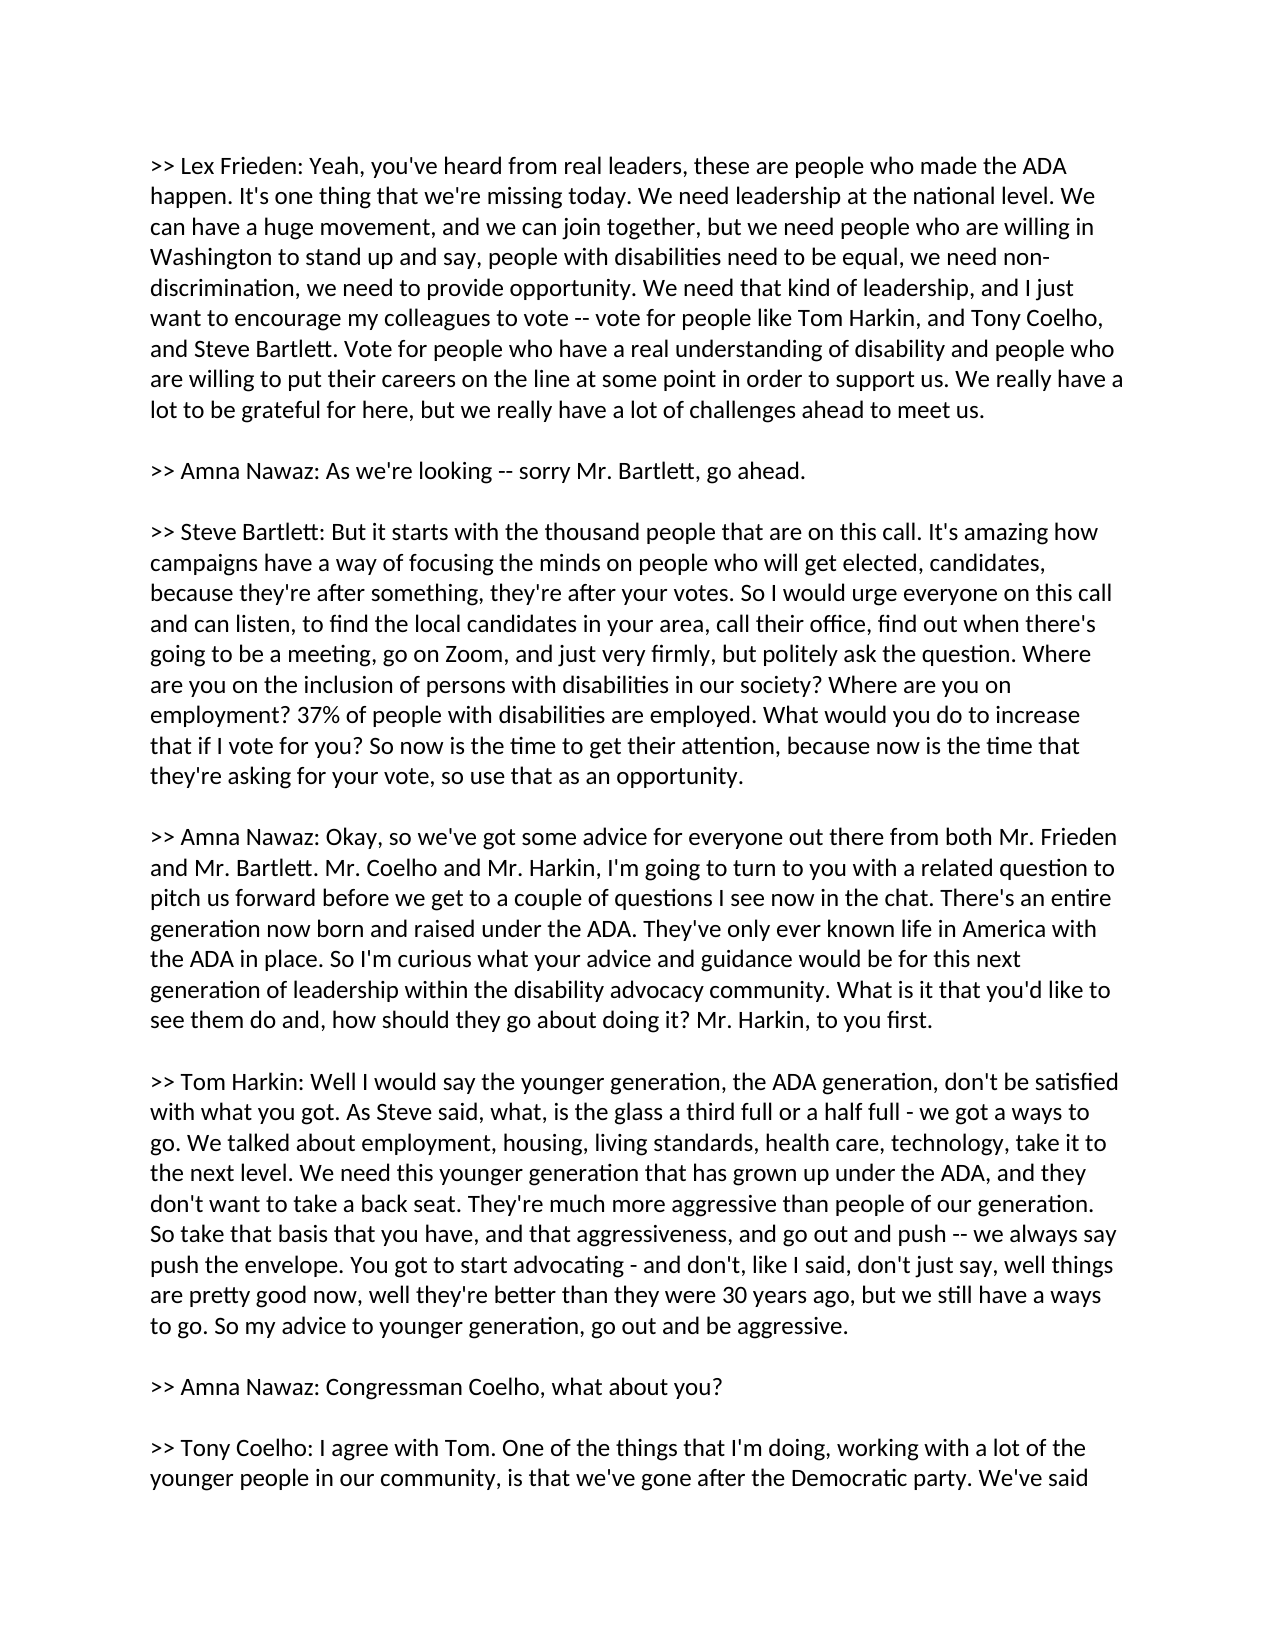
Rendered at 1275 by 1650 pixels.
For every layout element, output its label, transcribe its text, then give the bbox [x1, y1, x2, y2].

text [150, 1432, 1125, 1493]
text >> Tom Harkin: Well I would say the younger generation, the ADA generation, don't be satisfied with what you got. As Steve said, what, is the glass a third full or a half full - we got a ways to go. We talked about employment, housing, living standards, health care, technology, take it to the next level. We need this younger generation that has grown up under the ADA, and they don't want to take a back seat. They're much more aggressive than people of our generation. So take that basis that you have, and that aggressiveness, and go out and push -- we always say push the envelope. You got to start advocating - and don't, like I said, don't just say, well things are pretty good now, well they're better than they were 30 years ago, but we still have a ways to go. So my advice to younger generation, go out and be aggressive. [150, 1066, 1125, 1340]
text >> Lex Frieden: Yeah, you've heard from real leaders, these are people who made the ADA happen. It's one thing that we're missing today. We need leadership at the national level. We can have a huge movement, and we can join together, but we need people who are willing in Washington to stand up and say, people with disabilities need to be equal, we need non-discrimination, we need to provide opportunity. We need that kind of leadership, and I just want to encourage my colleagues to vote -- vote for people like Tom Harkin, and Tony Coelho, and Steve Bartlett. Vote for people who have a real understanding of disability and people who are willing to put their careers on the line at some point in order to support us. We really have a lot to be grateful for here, but we really have a lot of challenges ahead to meet us. [150, 150, 1125, 425]
text >> Steve Bartlett: But it starts with the thousand people that are on this call. It's amazing how campaigns have a way of focusing the minds on people who will get elected, candidates, because they're after something, they're after your votes. So I would urge everyone on this call and can listen, to find the local candidates in your area, call their office, find out when there's going to be a meeting, go on Zoom, and just very firmly, but politely ask the question. Where are you on the inclusion of persons with disabilities in our society? Where are you on employment? 37% of people with disabilities are employed. What would you do to increase that if I vote for you? So now is the time to get their attention, because now is the time that they're asking for your vote, so use that as an opportunity. [150, 516, 1125, 791]
text >> Amna Nawaz: Okay, so we've got some advice for everyone out there from both Mr. Frieden and Mr. Bartlett. Mr. Coelho and Mr. Harkin, I'm going to turn to you with a related question to pitch us forward before we get to a couple of questions I see now in the chat. There's an entire generation now born and raised under the ADA. They've only ever known life in America with the ADA in place. So I'm curious what your advice and guidance would be for this next generation of leadership within the disability advocacy community. What is it that you'd like to see them do and, how should they go about doing it? Mr. Harkin, to you first. [150, 821, 1125, 1035]
text >> Amna Nawaz: As we're looking -- sorry Mr. Bartlett, go ahead. [150, 455, 1125, 486]
text >> Amna Nawaz: Congressman Coelho, what about you? [150, 1371, 1125, 1401]
